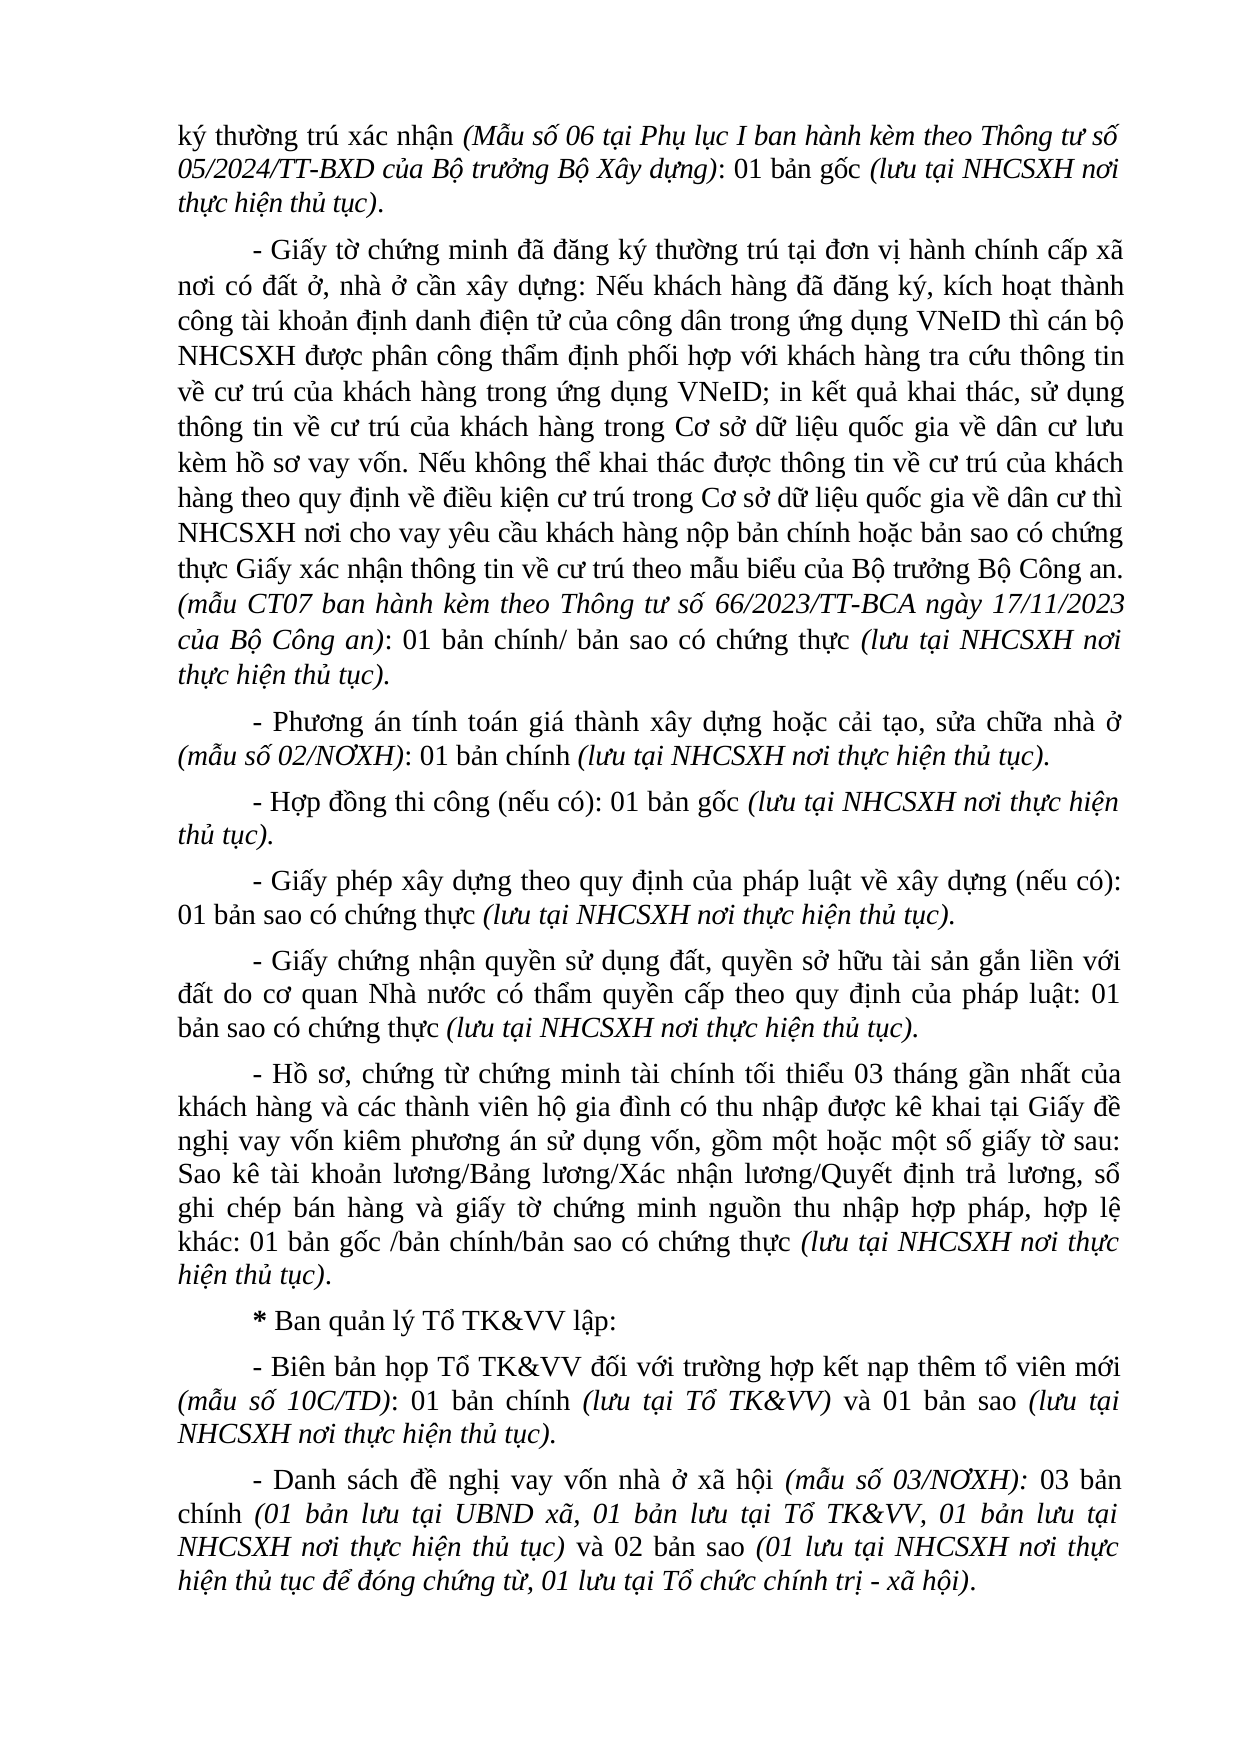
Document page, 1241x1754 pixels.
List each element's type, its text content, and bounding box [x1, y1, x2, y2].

text - Danh sách đề nghị vay vốn nhà ở xã hội (mẫu số 03/NƠXH): 03 bản chính (01 bản lưu tại UBND xã, 01 bản lưu tại Tổ TK&VV, 01 bản lưu tại NHCSXH nơi thực hiện thủ tục) và 02 bản sao (01 lưu tại NHCSXH nơi thực hiện thủ tục để đóng chứng từ, 01 lưu tại Tổ chức chính trị - xã hội). [177, 1462, 1122, 1597]
text - Giấy tờ chứng minh đã đăng ký thường trú tại đơn vị hành chính cấp xã nơi có đất ở, nhà ở cần xây dựng: Nếu khách hàng đã đăng ký, kích hoạt thành công tài khoản định danh điện tử của công dân trong ứng dụng VNeID thì cán bộ NHCSXH được phân công thẩm định phối hợp với khách hàng tra cứu thông tin về cư trú của khách hàng trong ứng dụng VNeID; in kết quả khai thác, sử dụng thông tin về cư trú của khách hàng trong Cơ sở dữ liệu quốc gia về dân cư lưu kèm hồ sơ vay vốn. Nếu không thể khai thác được thông tin về cư trú của khách hàng theo quy định về điều kiện cư trú trong Cơ sở dữ liệu quốc gia về dân cư thì NHCSXH nơi cho vay yêu cầu khách hàng nộp bản chính hoặc bản sao có chứng thực Giấy xác nhận thông tin về cư trú theo mẫu biểu của Bộ trưởng Bộ Công an. (mẫu CT07 ban hành kèm theo Thông tư số 66/2023/TT-BCA ngày 17/11/2023 của Bộ Công an): 01 bản chính/ bản sao có chứng thực (lưu tại NHCSXH nơi thực hiện thủ tục). [177, 231, 1125, 692]
text - Giấy phép xây dựng theo quy định của pháp luật về xây dựng (nếu có): 01 bản sao có chứng thực (lưu tại NHCSXH nơi thực hiện thủ tục). [177, 863, 1122, 930]
text - Phương án tính toán giá thành xây dựng hoặc cải tạo, sửa chữa nhà ở (mẫu số 02/NƠXH): 01 bản chính (lưu tại NHCSXH nơi thực hiện thủ tục). [177, 704, 1122, 771]
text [177, 118, 1122, 219]
text - Giấy chứng nhận quyền sử dụng đất, quyền sở hữu tài sản gắn liền với đất do cơ quan Nhà nước có thẩm quyền cấp theo quy định của pháp luật: 01 bản sao có chứng thực (lưu tại NHCSXH nơi thực hiện thủ tục). [177, 943, 1122, 1043]
text - Biên bản họp Tổ TK&VV đối với trường hợp kết nạp thêm tổ viên mới (mẫu số 10C/TD): 01 bản chính (lưu tại Tổ TK&VV) và 01 bản sao (lưu tại NHCSXH nơi thực hiện thủ tục). [177, 1349, 1122, 1450]
text * Ban quản lý Tổ TK&VV lập: [177, 1303, 1122, 1337]
text - Hợp đồng thi công (nếu có): 01 bản gốc (lưu tại NHCSXH nơi thực hiện thủ tục). [177, 784, 1122, 851]
text - Hồ sơ, chứng từ chứng minh tài chính tối thiểu 03 tháng gần nhất của khách hàng và các thành viên hộ gia đình có thu nhập được kê khai tại Giấy đề nghị vay vốn kiêm phương án sử dụng vốn, gồm một hoặc một số giấy tờ sau: Sao kê tài khoản lương/Bảng lương/Xác nhận lương/Quyết định trả lương, sổ ghi chép bán hàng và giấy tờ chứng minh nguồn thu nhập hợp pháp, hợp lệ khác: 01 bản gốc /bản chính/bản sao có chứng thực (lưu tại NHCSXH nơi thực hiện thủ tục). [177, 1056, 1122, 1291]
